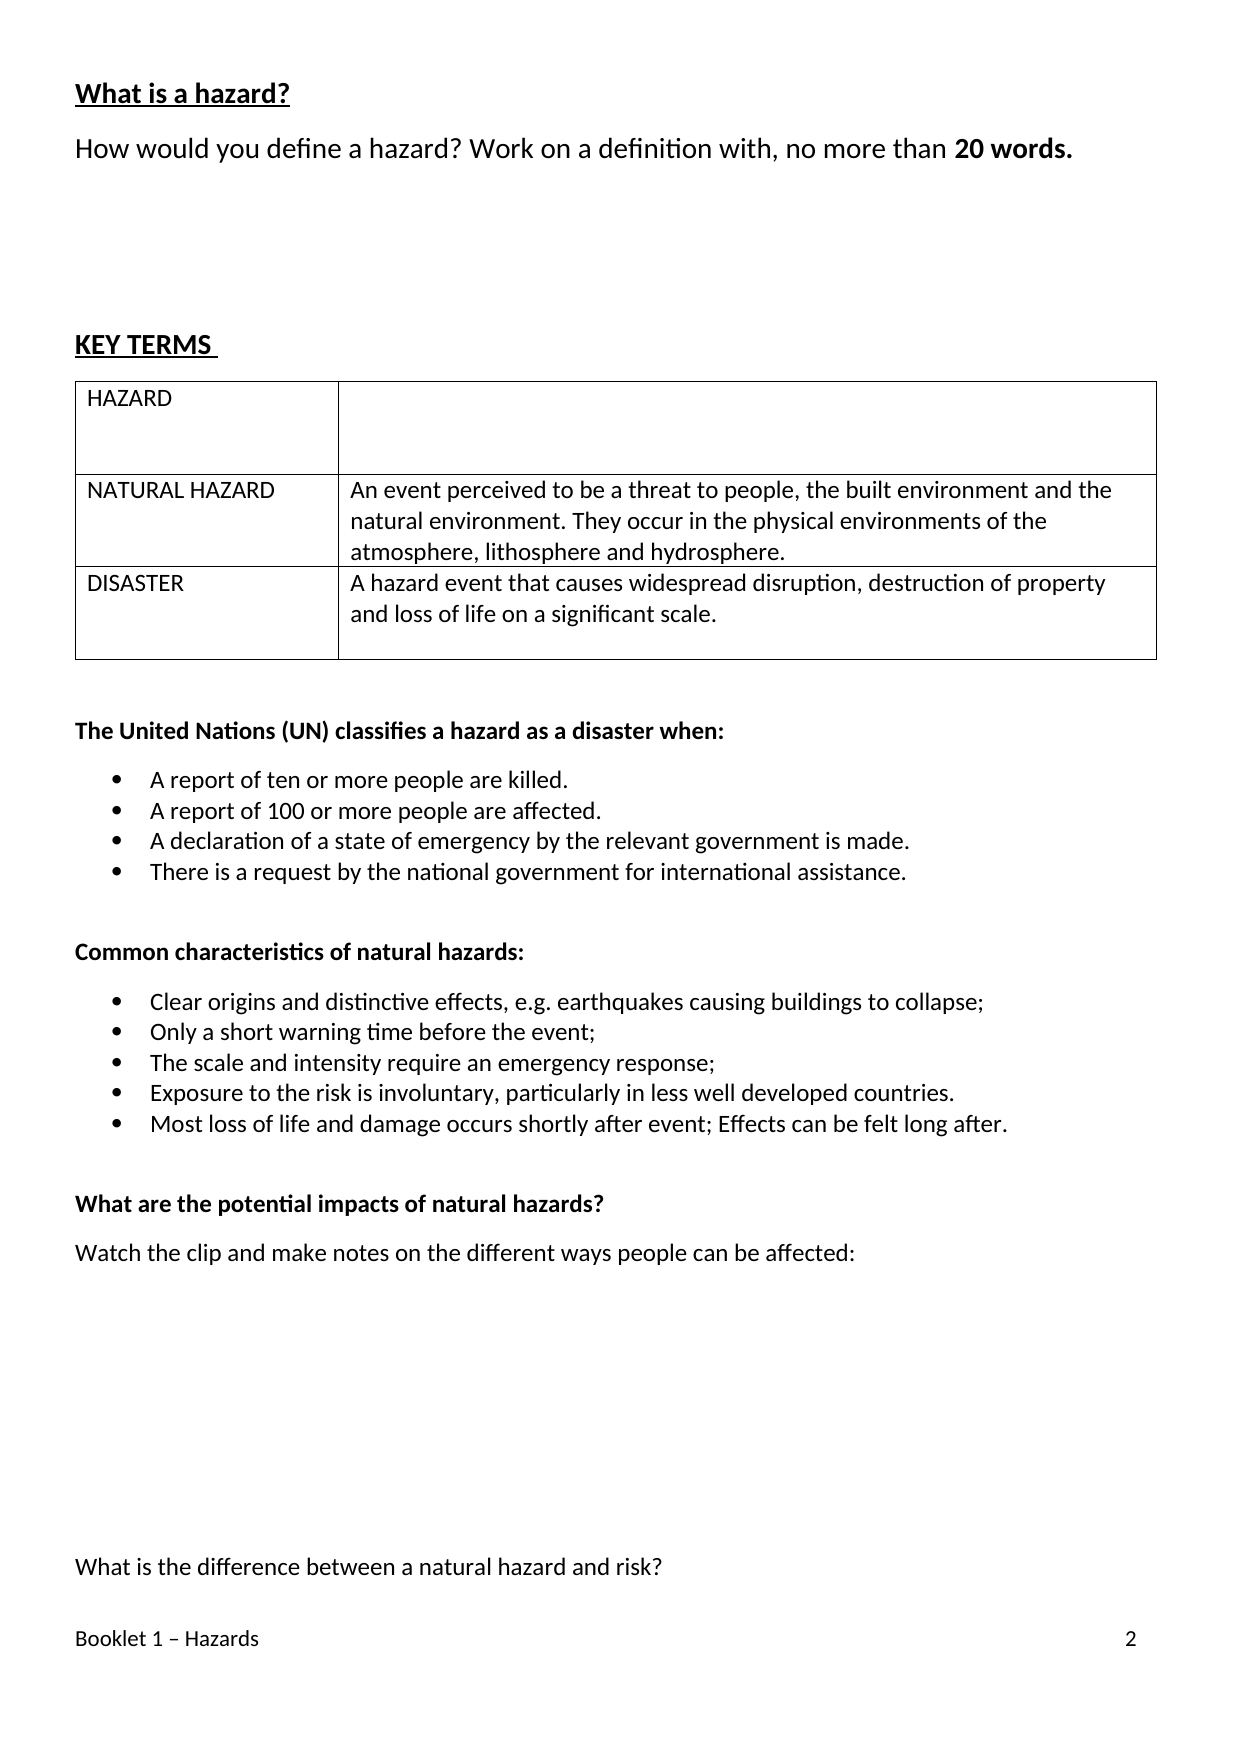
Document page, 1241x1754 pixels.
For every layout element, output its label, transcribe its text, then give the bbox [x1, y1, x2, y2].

table_cell NATURAL HAZARD [76, 475, 338, 566]
text How would you define a hazard? Work on a definition with, no more than 20 words. [75, 130, 1165, 166]
text What is the difference between a natural hazard and risk? [75, 1552, 1165, 1582]
table_cell DISASTER [76, 567, 338, 659]
text Watch the clip and make notes on the different ways people can be affected: [75, 1237, 1165, 1268]
list Exposure to the risk is involuntary, particularly in less well developed countries. [112, 1077, 1165, 1108]
text Common characteristics of natural hazards: [75, 936, 1165, 967]
table_header HAZARD [76, 382, 338, 473]
text What are the potential impacts of natural hazards? [75, 1188, 1165, 1218]
list Only a short warning time before the event; [112, 1016, 1165, 1047]
table_cell A hazard event that causes widespread disruption, destruction of property and loss of life on a significant scale. [339, 567, 1156, 659]
list Most loss of life and damage occurs shortly after event; Effects can be felt long after. [112, 1108, 1165, 1138]
table_cell An event perceived to be a threat to people, the built environment and the natural environment. They occur in the physical environments of the atmosphere, lithosphere and hydrosphere. [339, 475, 1156, 566]
list A report of 100 or more people are affected. [112, 795, 1165, 826]
text KEY TERMS [75, 326, 1165, 361]
text The United Nations (UN) classifies a hazard as a disaster when: [75, 715, 1165, 745]
table_header [339, 382, 1156, 473]
list A report of ten or more people are killed. [112, 764, 1165, 795]
list A declaration of a state of emergency by the relevant government is made. [112, 826, 1165, 856]
list Clear origins and distinctive effects, e.g. earthquakes causing buildings to collapse; [112, 986, 1165, 1016]
text What is a hazard? [75, 75, 1165, 111]
list There is a request by the national government for international assistance. [112, 856, 1165, 887]
list The scale and intensity require an emergency response; [112, 1047, 1165, 1077]
